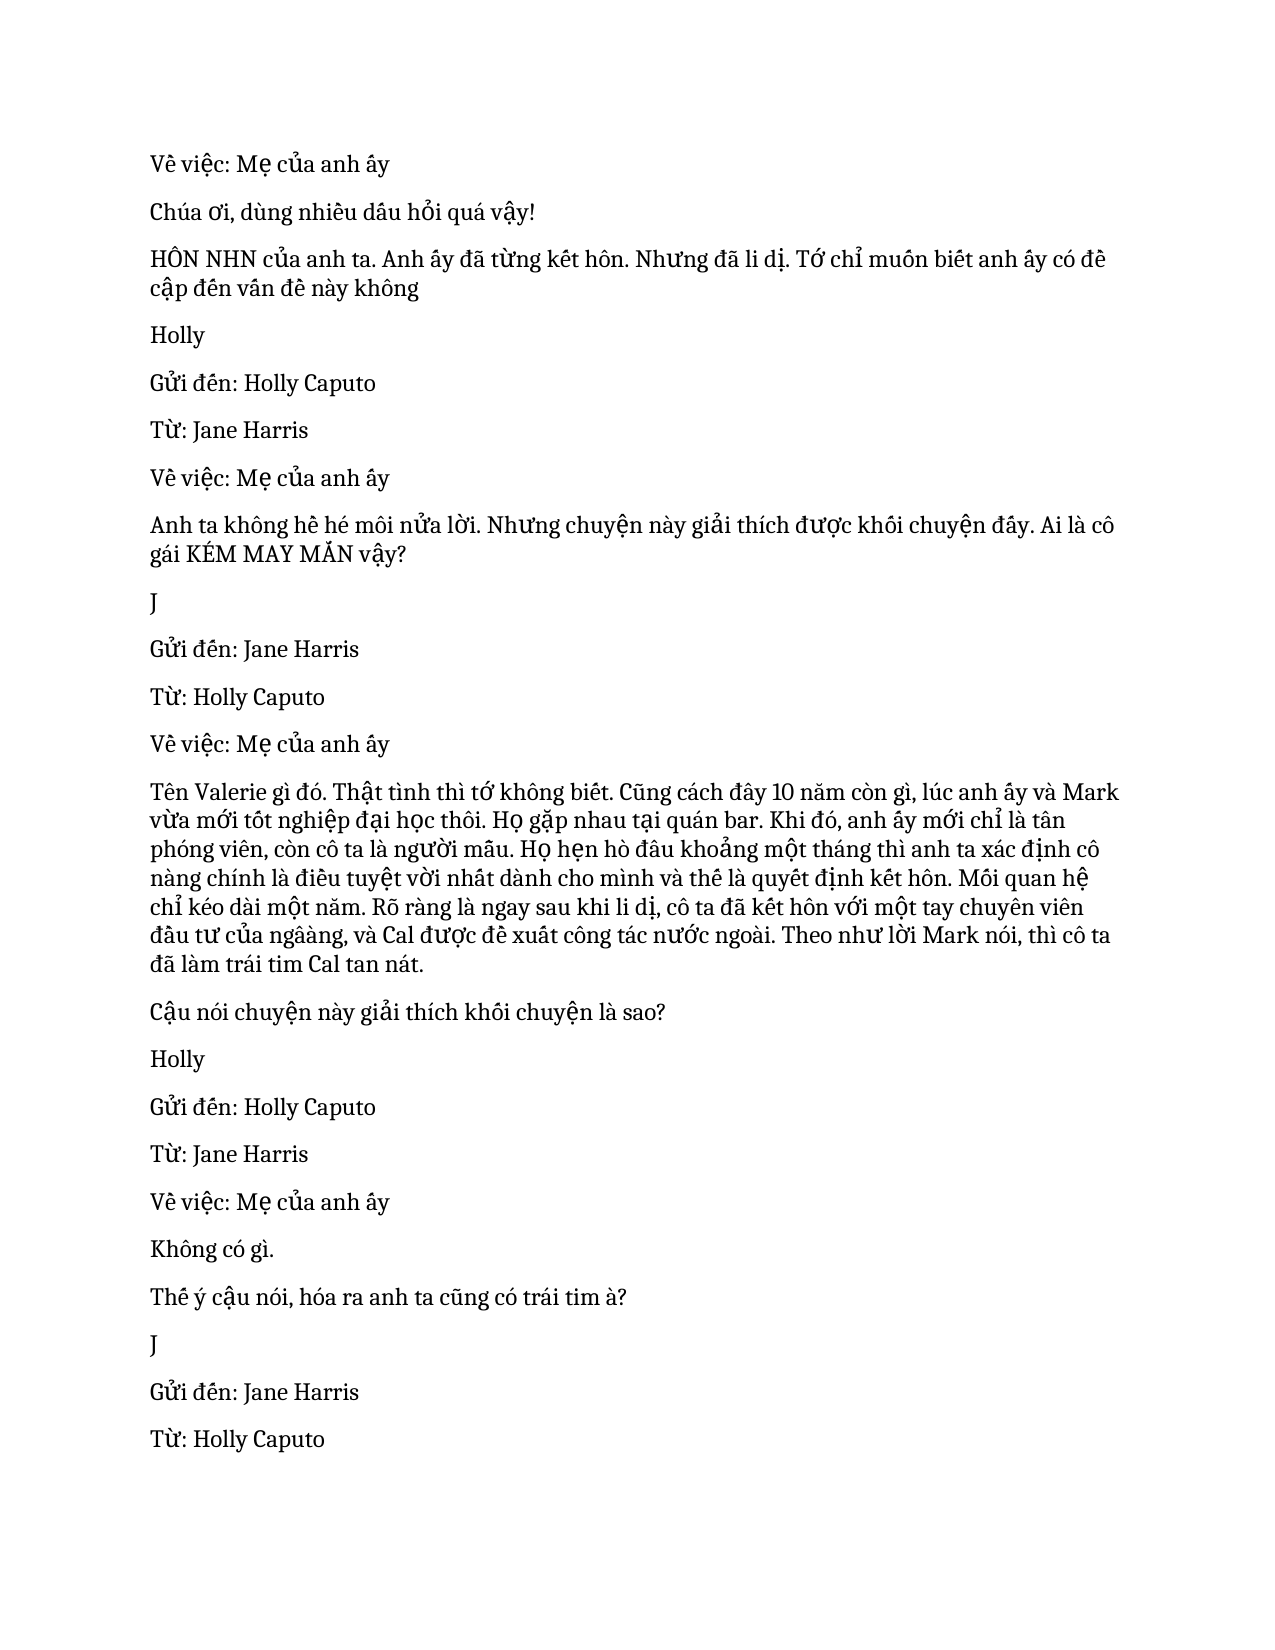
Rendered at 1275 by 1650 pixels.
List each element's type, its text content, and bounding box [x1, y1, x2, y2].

text Không có gì. [150, 1235, 1125, 1264]
text Cậu nói chuyện này giải thích khối chuyện là sao? [150, 997, 1125, 1026]
text Về việc: Mẹ của anh ấy [150, 464, 1125, 492]
text Chúa ơi, dùng nhiều dấu hỏi quá vậy! [150, 197, 1125, 226]
text J [150, 1330, 1125, 1359]
text Về việc: Mẹ của anh ấy [150, 1187, 1125, 1216]
text Anh ta không hề hé môi nửa lời. Nhưng chuyện này giải thích được khối chuyện đấy. Ai là cô gái KÉM MAY MẮN vậy? [150, 511, 1125, 569]
text Gửi đến: Jane Harris [150, 635, 1125, 664]
text Holly [150, 1045, 1125, 1074]
text Từ: Holly Caputo [150, 682, 1125, 711]
text Từ: Jane Harris [150, 1140, 1125, 1169]
text Gửi đến: Jane Harris [150, 1377, 1125, 1406]
text Gửi đến: Holly Caputo [150, 369, 1125, 397]
text Từ: Holly Caputo [150, 1425, 1125, 1454]
text Gửi đến: Holly Caputo [150, 1092, 1125, 1121]
text Thế ý cậu nói, hóa ra anh ta cũng có trái tim à? [150, 1282, 1125, 1311]
text J [150, 587, 1125, 616]
text Về việc: Mẹ của anh ấy [150, 150, 1125, 179]
text Về việc: Mẹ của anh ấy [150, 730, 1125, 759]
text Từ: Jane Harris [150, 416, 1125, 445]
text HÔN NHN của anh ta. Anh ấy đã từng kết hôn. Nhưng đã li dị. Tớ chỉ muốn biết anh ấy có đề cập đến vấn đề này không [150, 245, 1125, 302]
text Tên Valerie gì đó. Thật tình thì tớ không biết. Cũng cách đây 10 năm còn gì, lúc anh ấy và Mark vừa mới tốt nghiệp đại học thôi. Họ gặp nhau tại quán bar. Khi đó, anh ấy mới chỉ là tân phóng viên, còn cô ta là người mẫu. Họ hẹn hò đâu khoảng một tháng thì anh ta xác định cô nàng chính là điều tuyệt vời nhất dành cho mình và thế là quyết định kết hôn. Mối quan hệ chỉ kéo dài một năm. Rõ ràng là ngay sau khi li dị, cô ta đã kết hôn với một tay chuyên viên đầu tư của ngâàng, và Cal được đề xuất công tác nước ngoài. Theo như lời Mark nói, thì cô ta đã làm trái tim Cal tan nát. [150, 777, 1125, 979]
text Holly [150, 321, 1125, 350]
